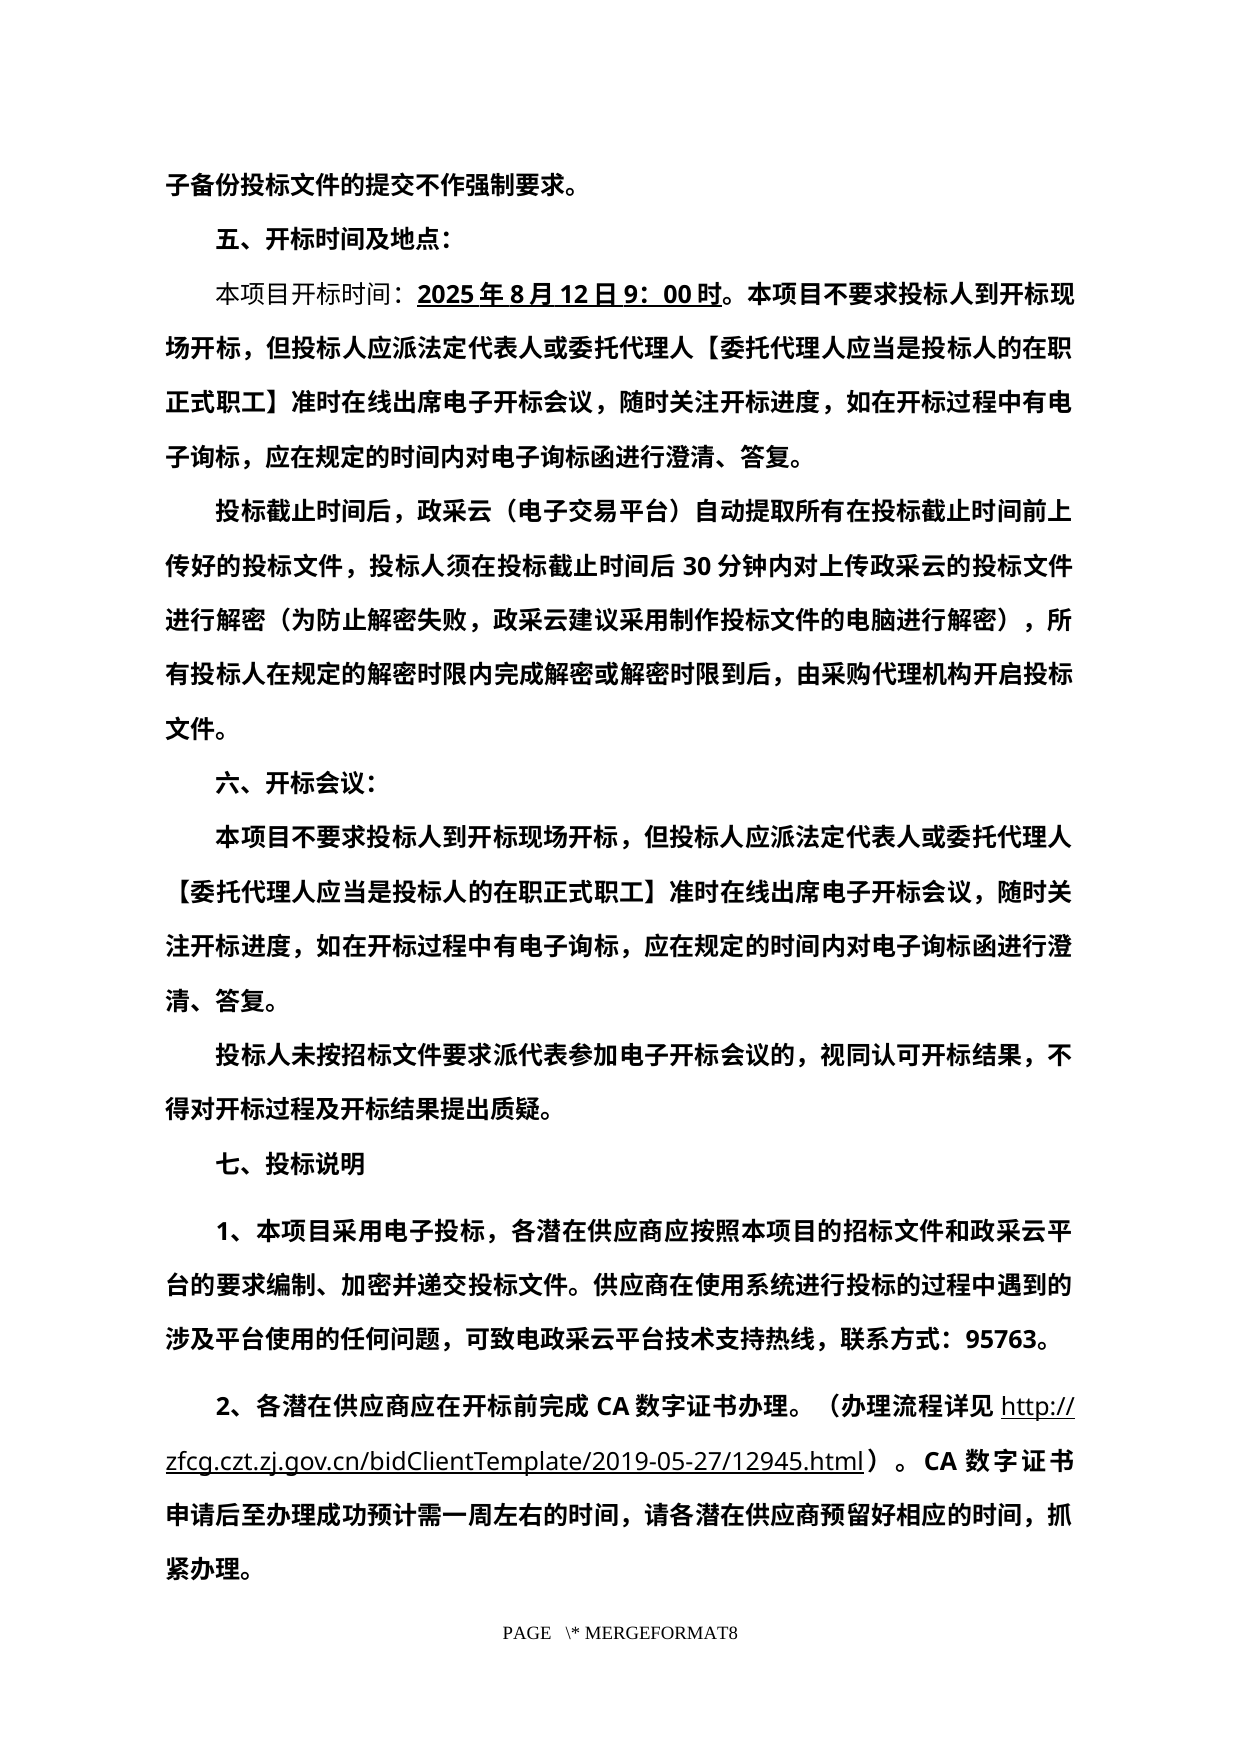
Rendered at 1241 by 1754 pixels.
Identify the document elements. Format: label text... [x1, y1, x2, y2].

text 投标人未按招标文件要求派代表参加电子开标会议的，视同认可开标结果，不得对开标过程及开标结果提出质疑。 [165, 1035, 1075, 1126]
text 本项目不要求投标人到开标现场开标，但投标人应派法定代表人或委托代理人【委托代理人应当是投标人的在职正式职工】准时在线出席电子开标会议，随时关注开标进度，如在开标过程中有电子询标，应在规定的时间内对电子询标函进行澄清、答复。 [165, 818, 1075, 1017]
text 六、开标会议： [165, 763, 1075, 800]
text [165, 165, 1075, 202]
text 七、投标说明 [165, 1144, 1075, 1180]
text 1、本项目采用电子投标，各潜在供应商应按照本项目的招标文件和政采云平台的要求编制、加密并递交投标文件。供应商在使用系统进行投标的过程中遇到的涉及平台使用的任何问题，可致电政采云平台技术支持热线，联系方式：95763。 [165, 1211, 1075, 1356]
text 2、各潜在供应商应在开标前完成CA数字证书办理。（办理流程详见http://zfcg.czt.zj.gov.cn/bidClientTemplate/2019-05-27/12945.html）。CA数字证书申请后至办理成功预计需一周左右的时间，请各潜在供应商预留好相应的时间，抓紧办理。 [165, 1387, 1075, 1586]
text 本项目开标时间：2025年8月12日9：00时。本项目不要求投标人到开标现场开标，但投标人应派法定代表人或委托代理人【委托代理人应当是投标人的在职正式职工】准时在线出席电子开标会议，随时关注开标进度，如在开标过程中有电子询标，应在规定的时间内对电子询标函进行澄清、答复。 [165, 274, 1075, 473]
text 五、开标时间及地点： [165, 220, 1075, 256]
text 投标截止时间后，政采云（电子交易平台）自动提取所有在投标截止时间前上传好的投标文件，投标人须在投标截止时间后30分钟内对上传政采云的投标文件进行解密（为防止解密失败，政采云建议采用制作投标文件的电脑进行解密），所有投标人在规定的解密时限内完成解密或解密时限到后，由采购代理机构开启投标文件。 [165, 492, 1075, 745]
